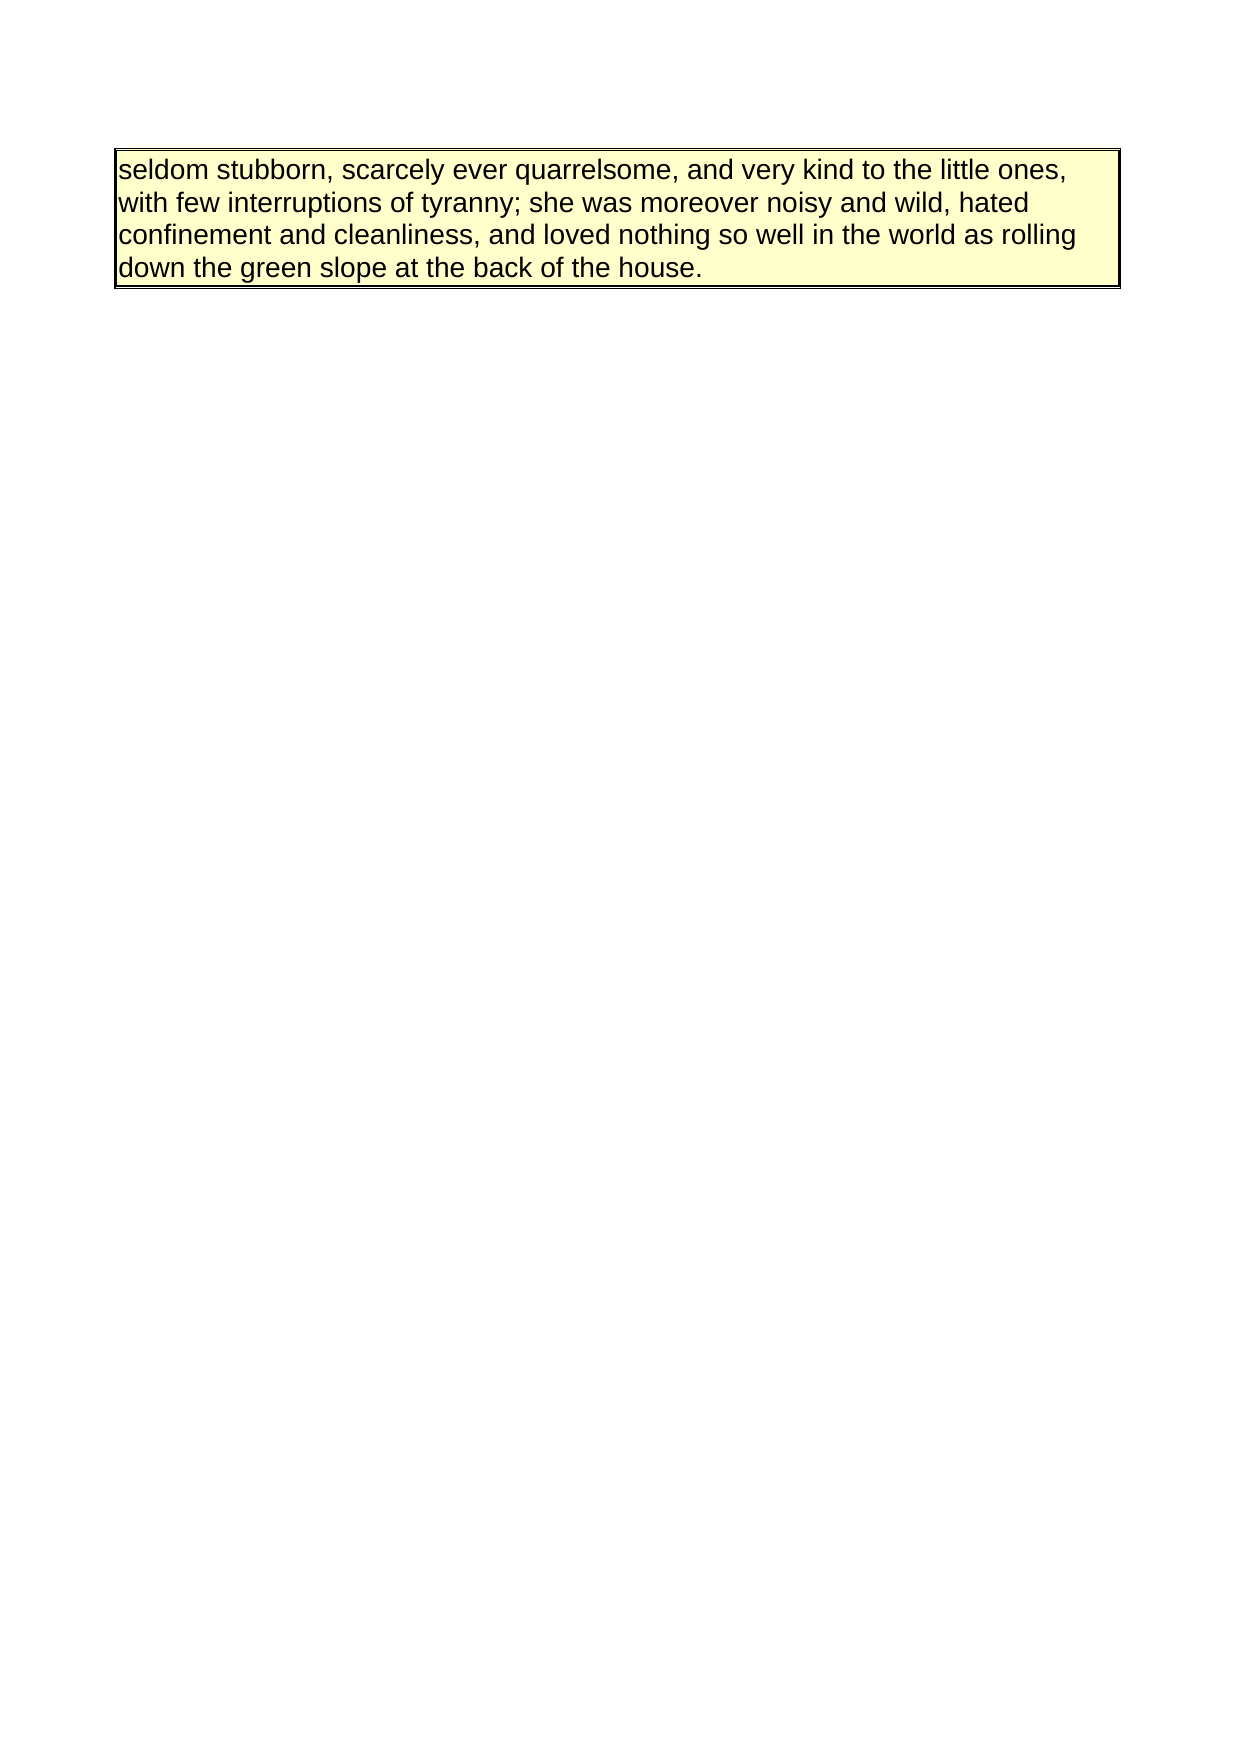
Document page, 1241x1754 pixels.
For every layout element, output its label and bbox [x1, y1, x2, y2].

table_header [117, 151, 1118, 285]
